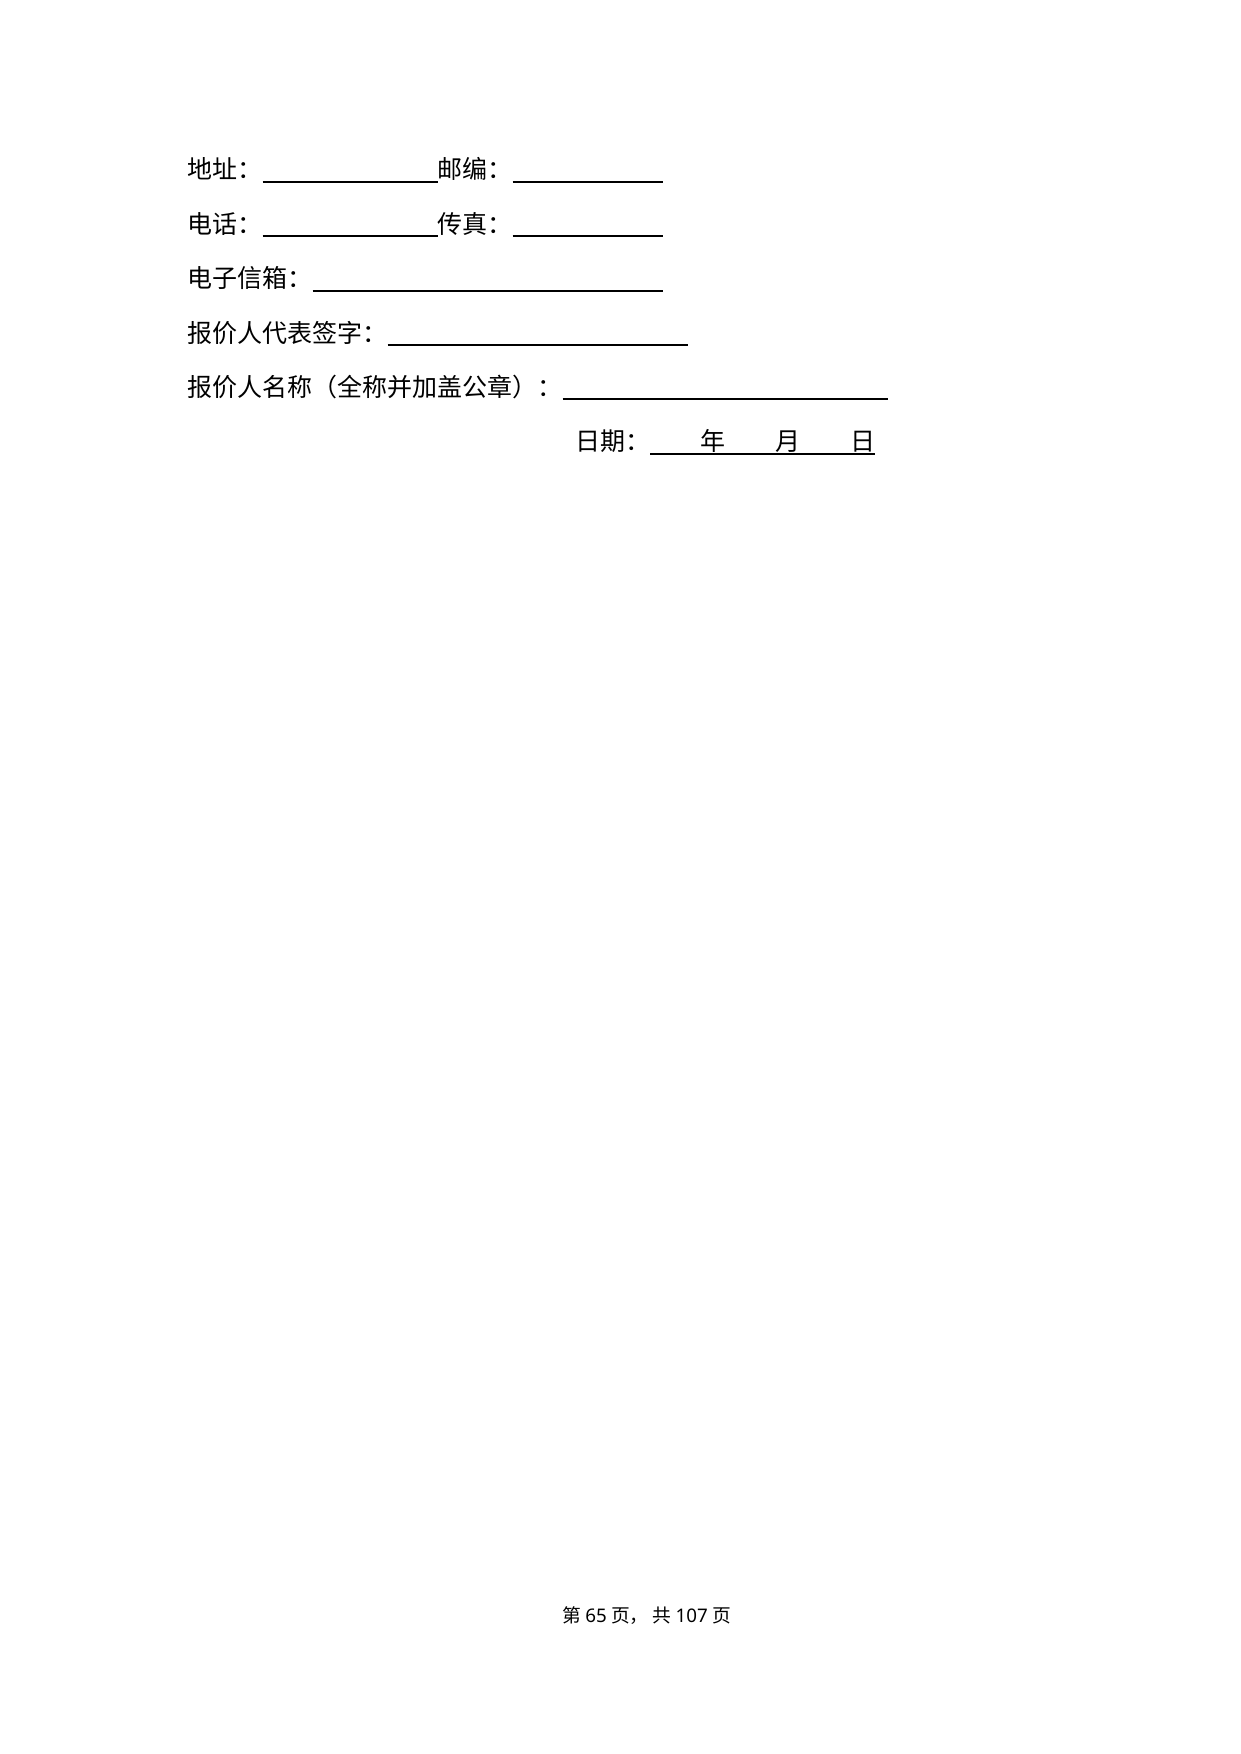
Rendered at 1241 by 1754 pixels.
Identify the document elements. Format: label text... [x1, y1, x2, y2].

text 地址： 邮编： [187, 150, 1053, 186]
text 报价人代表签字： [187, 313, 1053, 349]
text 电子信箱： [187, 259, 1053, 295]
text 电话： 传真： [187, 204, 1053, 241]
text 报价人名称（全称并加盖公章）： [187, 367, 1053, 404]
text 日期： 年 月 日 [187, 422, 1053, 458]
